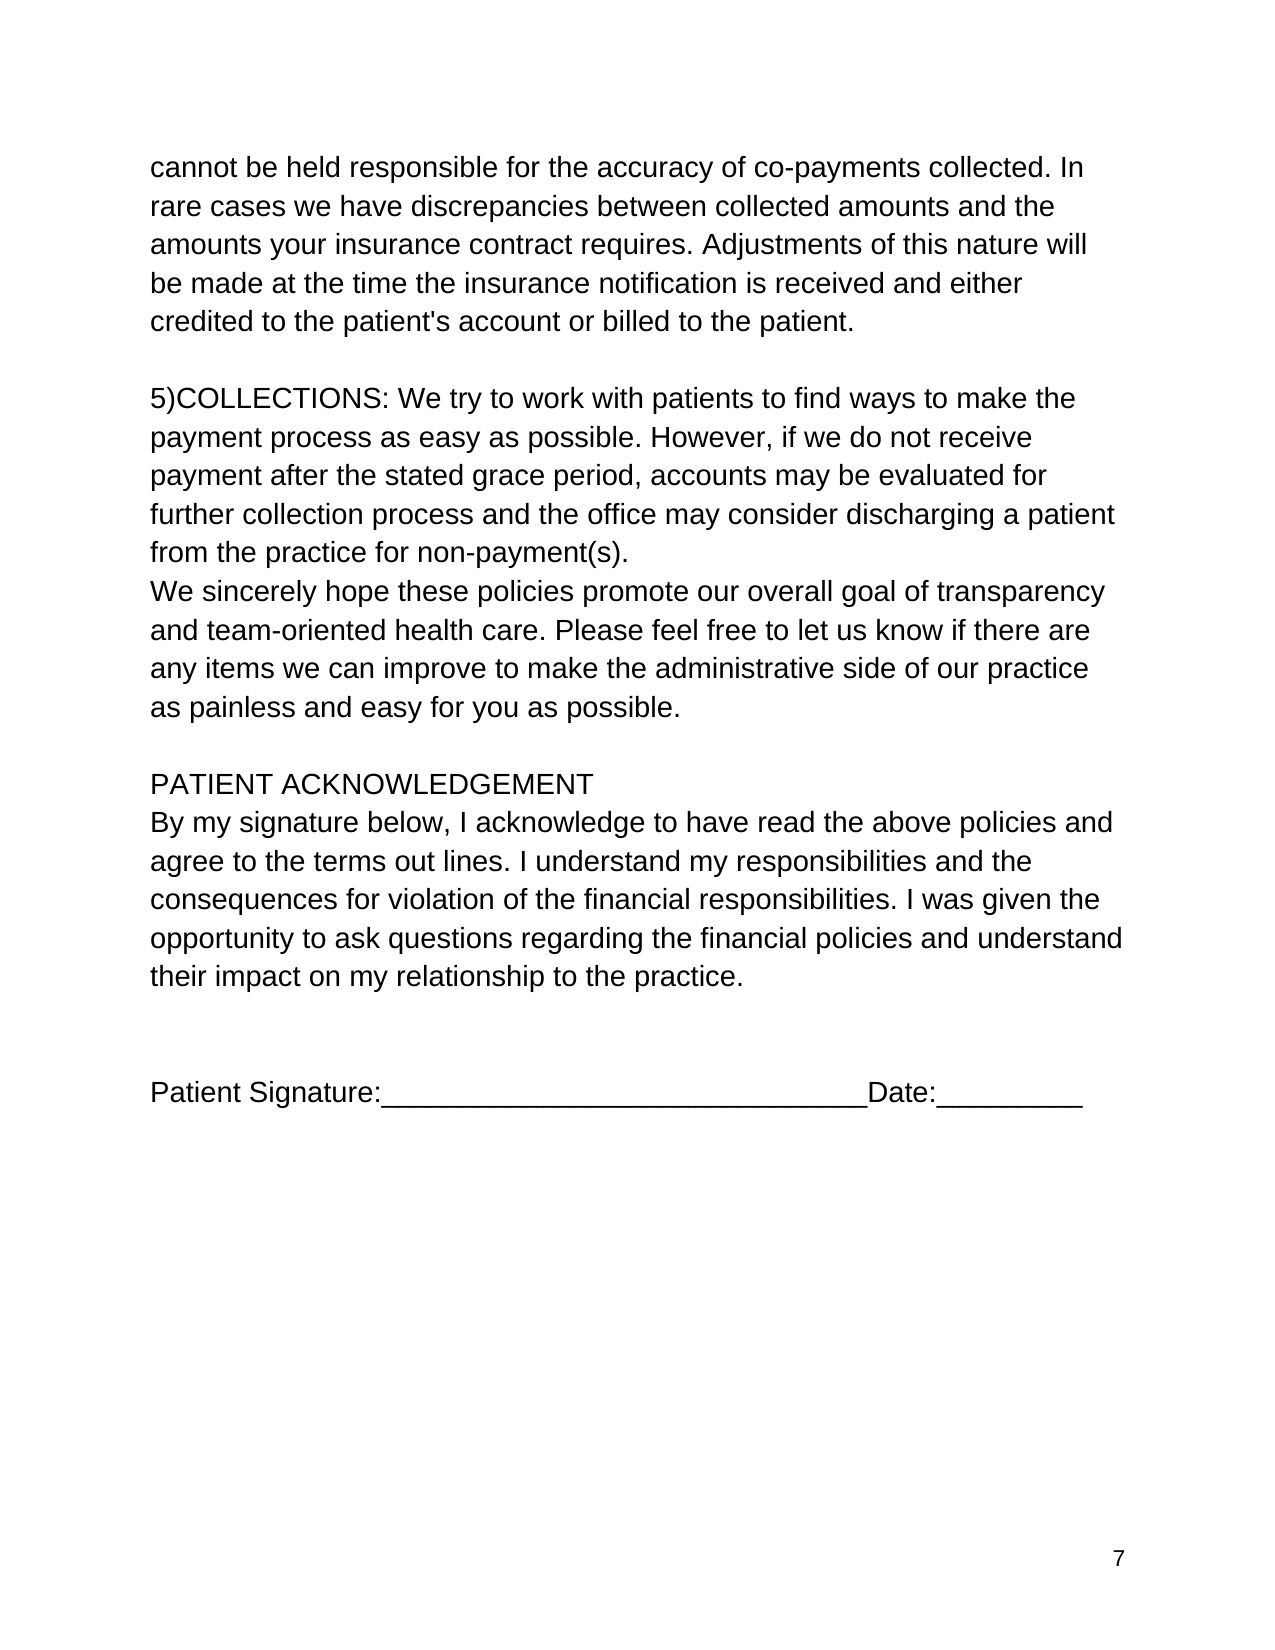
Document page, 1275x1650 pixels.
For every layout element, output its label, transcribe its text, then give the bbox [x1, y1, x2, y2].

text 5)COLLECTIONS: We try to work with patients to find ways to make the payment process as easy as possible. However, if we do not receive payment after the stated grace period, accounts may be evaluated for further collection process and the office may consider discharging a patient from the practice for non-payment(s). [150, 381, 1125, 569]
text Patient Signature:______________________________Date:_________ [150, 1075, 1125, 1108]
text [150, 150, 1125, 338]
text By my signature below, I acknowledge to have read the above policies and agree to the terms out lines. I understand my responsibilities and the consequences for violation of the financial responsibilities. I was given the opportunity to ask questions regarding the financial policies and understand their impact on my relationship to the practice. [150, 805, 1125, 993]
text PATIENT ACKNOWLEDGEMENT [150, 767, 1125, 800]
text We sincerely hope these policies promote our overall goal of transparency and team-oriented health care. Please feel free to let us know if there are any items we can improve to make the administrative side of our practice as painless and easy for you as possible. [150, 574, 1125, 723]
